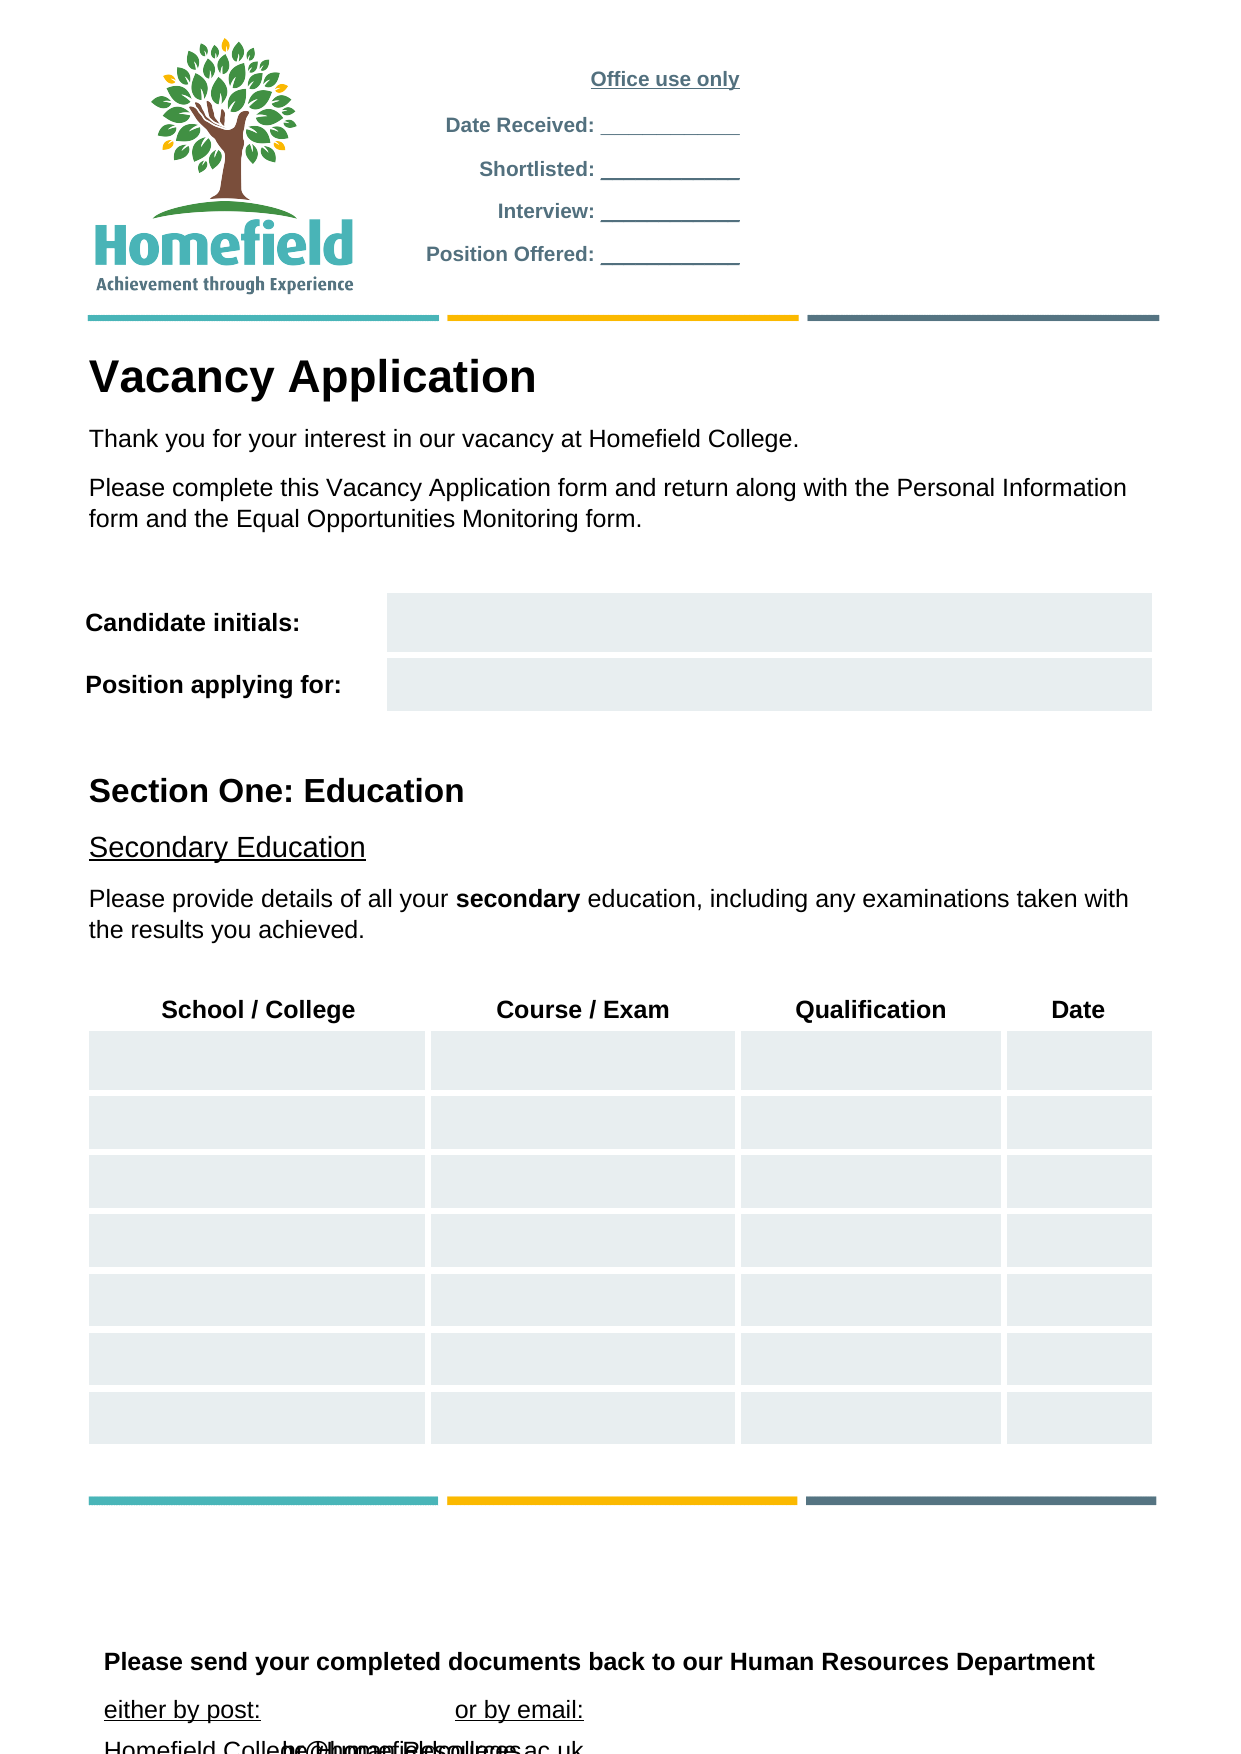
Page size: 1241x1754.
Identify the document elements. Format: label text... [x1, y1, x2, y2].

table_header Course / Exam [428, 996, 738, 1031]
table_cell [431, 1392, 735, 1444]
text Thank you for your interest in our vacancy at Homefield College. [89, 424, 1152, 453]
table_cell [431, 1274, 735, 1326]
table_cell [1007, 1274, 1152, 1326]
table_cell [89, 1155, 425, 1208]
table_cell [741, 1274, 1001, 1326]
subtitle Section One: Education [89, 771, 1152, 809]
table_cell [89, 1333, 425, 1385]
table_cell [741, 1096, 1001, 1149]
table_cell [431, 1031, 735, 1090]
table_cell [431, 1096, 735, 1149]
table_cell [741, 1155, 1001, 1208]
table_cell [387, 658, 1152, 711]
text Please provide details of all your secondary education, including any examinations taken with the results you achieved. [89, 884, 1152, 975]
table_header School / College [89, 996, 428, 1031]
subtitle Vacancy Application [89, 349, 1152, 402]
table_cell [1007, 1214, 1152, 1267]
picture [87, 26, 361, 299]
table_header Date [1004, 996, 1152, 1031]
table_cell [89, 1214, 425, 1267]
table_cell [1007, 1155, 1152, 1208]
subtitle Secondary Education [89, 830, 1152, 864]
table_cell [741, 1031, 1001, 1090]
picture [47, 1482, 1194, 1519]
table_cell [741, 1214, 1001, 1267]
table_cell [89, 1031, 425, 1090]
table_header Qualification [738, 996, 1004, 1031]
table_cell [89, 1096, 425, 1149]
table_cell [1007, 1333, 1152, 1385]
text Please complete this Vacancy Application form and return along with the Personal Information form and the Equal Opportunities Monitoring form. [89, 473, 1152, 533]
table_header Candidate initials: [74, 593, 381, 652]
table_cell [741, 1333, 1001, 1385]
picture [45, 305, 1198, 330]
table_cell [431, 1214, 735, 1267]
table_cell Position applying for: [74, 658, 381, 711]
table_header [387, 593, 1152, 652]
table_cell [431, 1155, 735, 1208]
table_cell [741, 1392, 1001, 1444]
table_cell [89, 1274, 425, 1326]
table_cell [1007, 1031, 1152, 1090]
table_cell [1007, 1096, 1152, 1149]
table_cell [89, 1392, 425, 1444]
table_cell [431, 1333, 735, 1385]
table_cell [1007, 1392, 1152, 1444]
